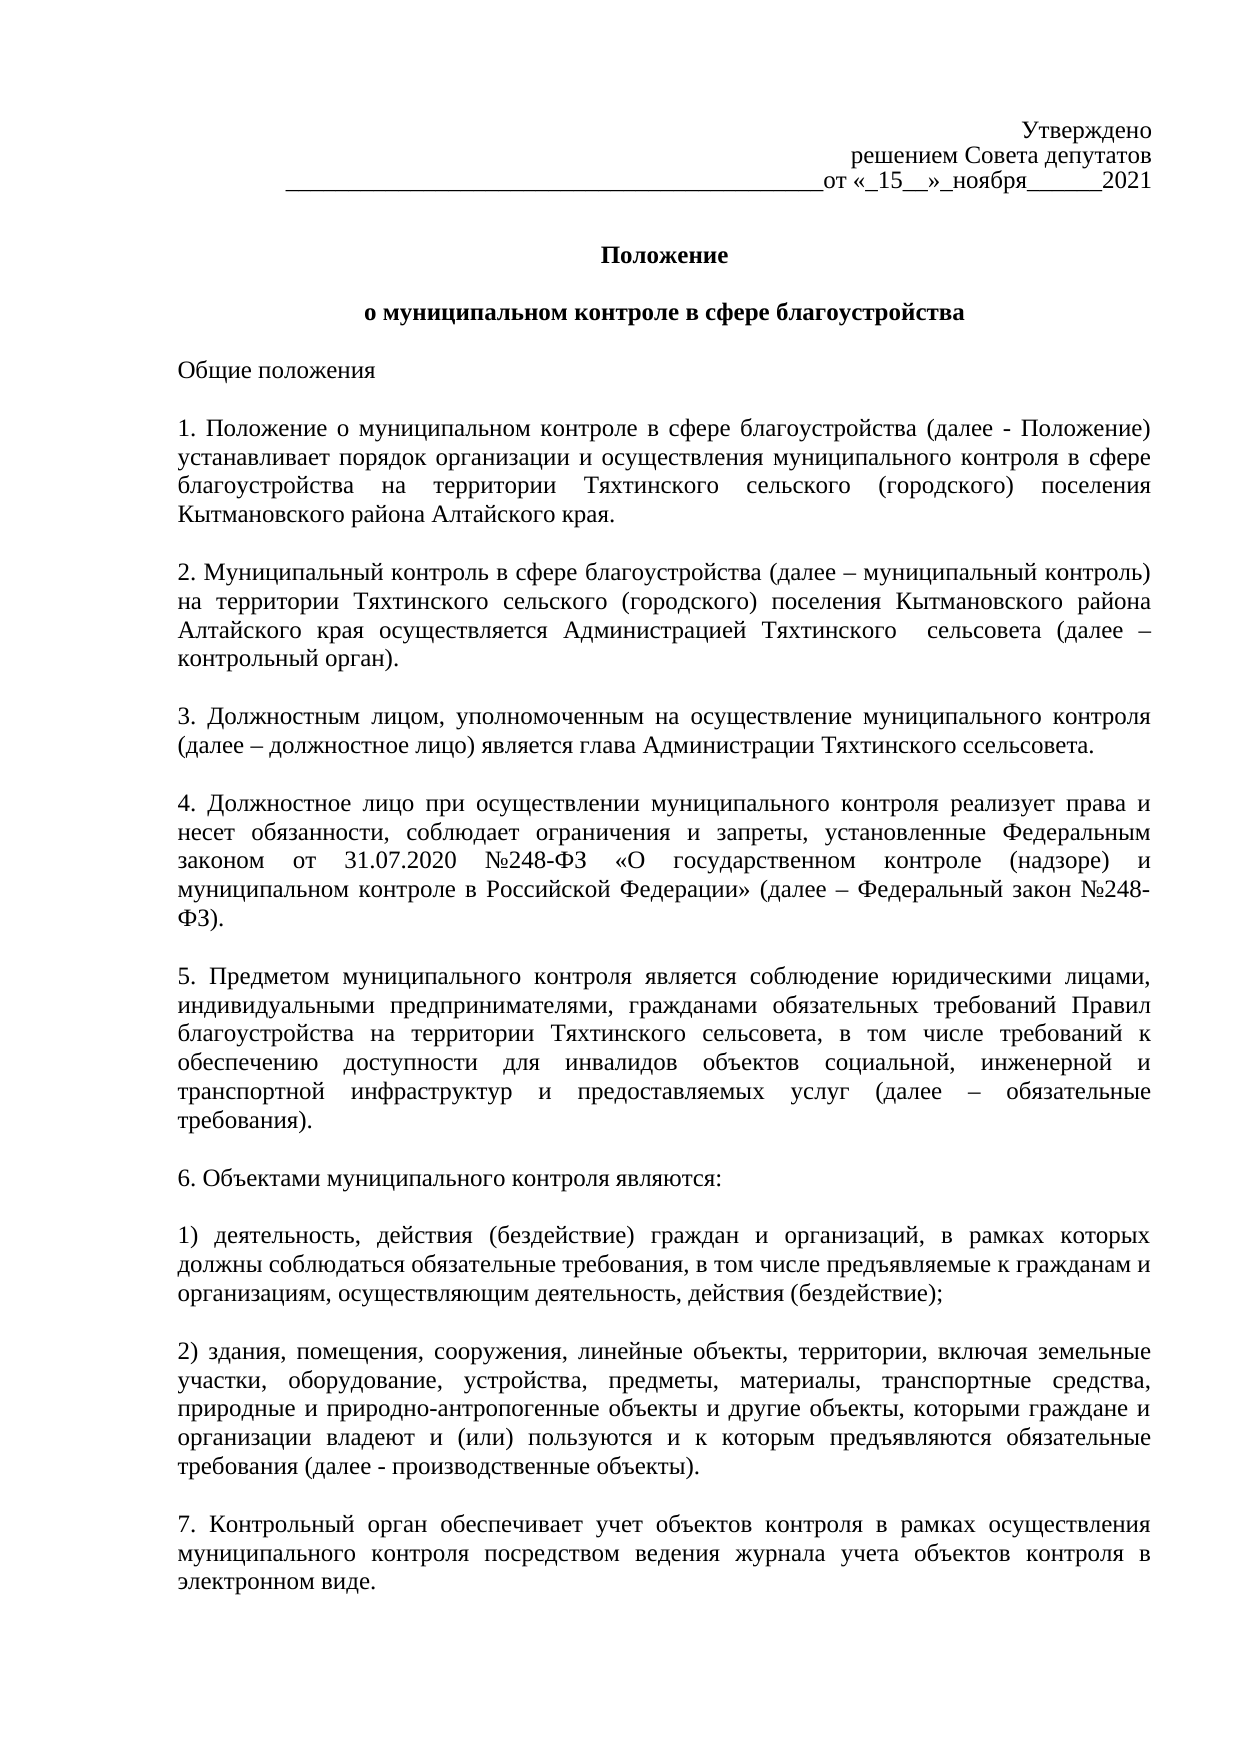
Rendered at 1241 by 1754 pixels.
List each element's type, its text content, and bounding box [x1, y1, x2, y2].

text ___________________________________________от «_15__»_ноября______2021 [177, 168, 1152, 193]
text о муниципальном контроле в сфере благоустройства [177, 297, 1152, 326]
text Утверждено [177, 118, 1152, 143]
text 1. Положение о муниципальном контроле в сфере благоустройства (далее - Положение) устанавливает порядок организации и осуществления муниципального контроля в сфере благоустройства на территории Тяхтинского сельского (городского) поселения Кытмановского района Алтайского края. [177, 413, 1152, 528]
text 4. Должностное лицо при осуществлении муниципального контроля реализует права и несет обязанности, соблюдает ограничения и запреты, установленные Федеральным законом от 31.07.2020 №248-ФЗ «О государственном контроле (надзоре) и муниципальном контроле в Российской Федерации» (далее – Федеральный закон №248-ФЗ). [177, 788, 1152, 932]
text решением Совета депутатов [177, 143, 1152, 168]
text 2) здания, помещения, сооружения, линейные объекты, территории, включая земельные участки, оборудование, устройства, предметы, материалы, транспортные средства, природные и природно-антропогенные объекты и другие объекты, которыми граждане и организации владеют и (или) пользуются и к которым предъявляются обязательные требования (далее - производственные объекты). [177, 1336, 1152, 1480]
text 2. Муниципальный контроль в сфере благоустройства (далее – муниципальный контроль) на территории Тяхтинского сельского (городского) поселения Кытмановского района Алтайского края осуществляется Администрацией Тяхтинского сельсовета (далее – контрольный орган). [177, 557, 1152, 672]
text 7. Контрольный орган обеспечивает учет объектов контроля в рамках осуществления муниципального контроля посредством ведения журнала учета объектов контроля в электронном виде. [177, 1509, 1152, 1595]
text 5. Предметом муниципального контроля является соблюдение юридическими лицами, индивидуальными предпринимателями, гражданами обязательных требований Правил благоустройства на территории Тяхтинского сельсовета, в том числе требований к обеспечению доступности для инвалидов объектов социальной, инженерной и транспортной инфраструктур и предоставляемых услуг (далее – обязательные требования). [177, 961, 1152, 1133]
text Положение [177, 243, 1152, 268]
text 1) деятельность, действия (бездействие) граждан и организаций, в рамках которых должны соблюдаться обязательные требования, в том числе предъявляемые к гражданам и организациям, осуществляющим деятельность, действия (бездействие); [177, 1221, 1152, 1307]
text 6. Объектами муниципального контроля являются: [177, 1163, 1152, 1191]
text Общие положения [177, 355, 1152, 384]
text 3. Должностным лицом, уполномоченным на осуществление муниципального контроля (далее – должностное лицо) является глава Администрации Тяхтинского ссельсовета. [177, 701, 1152, 759]
